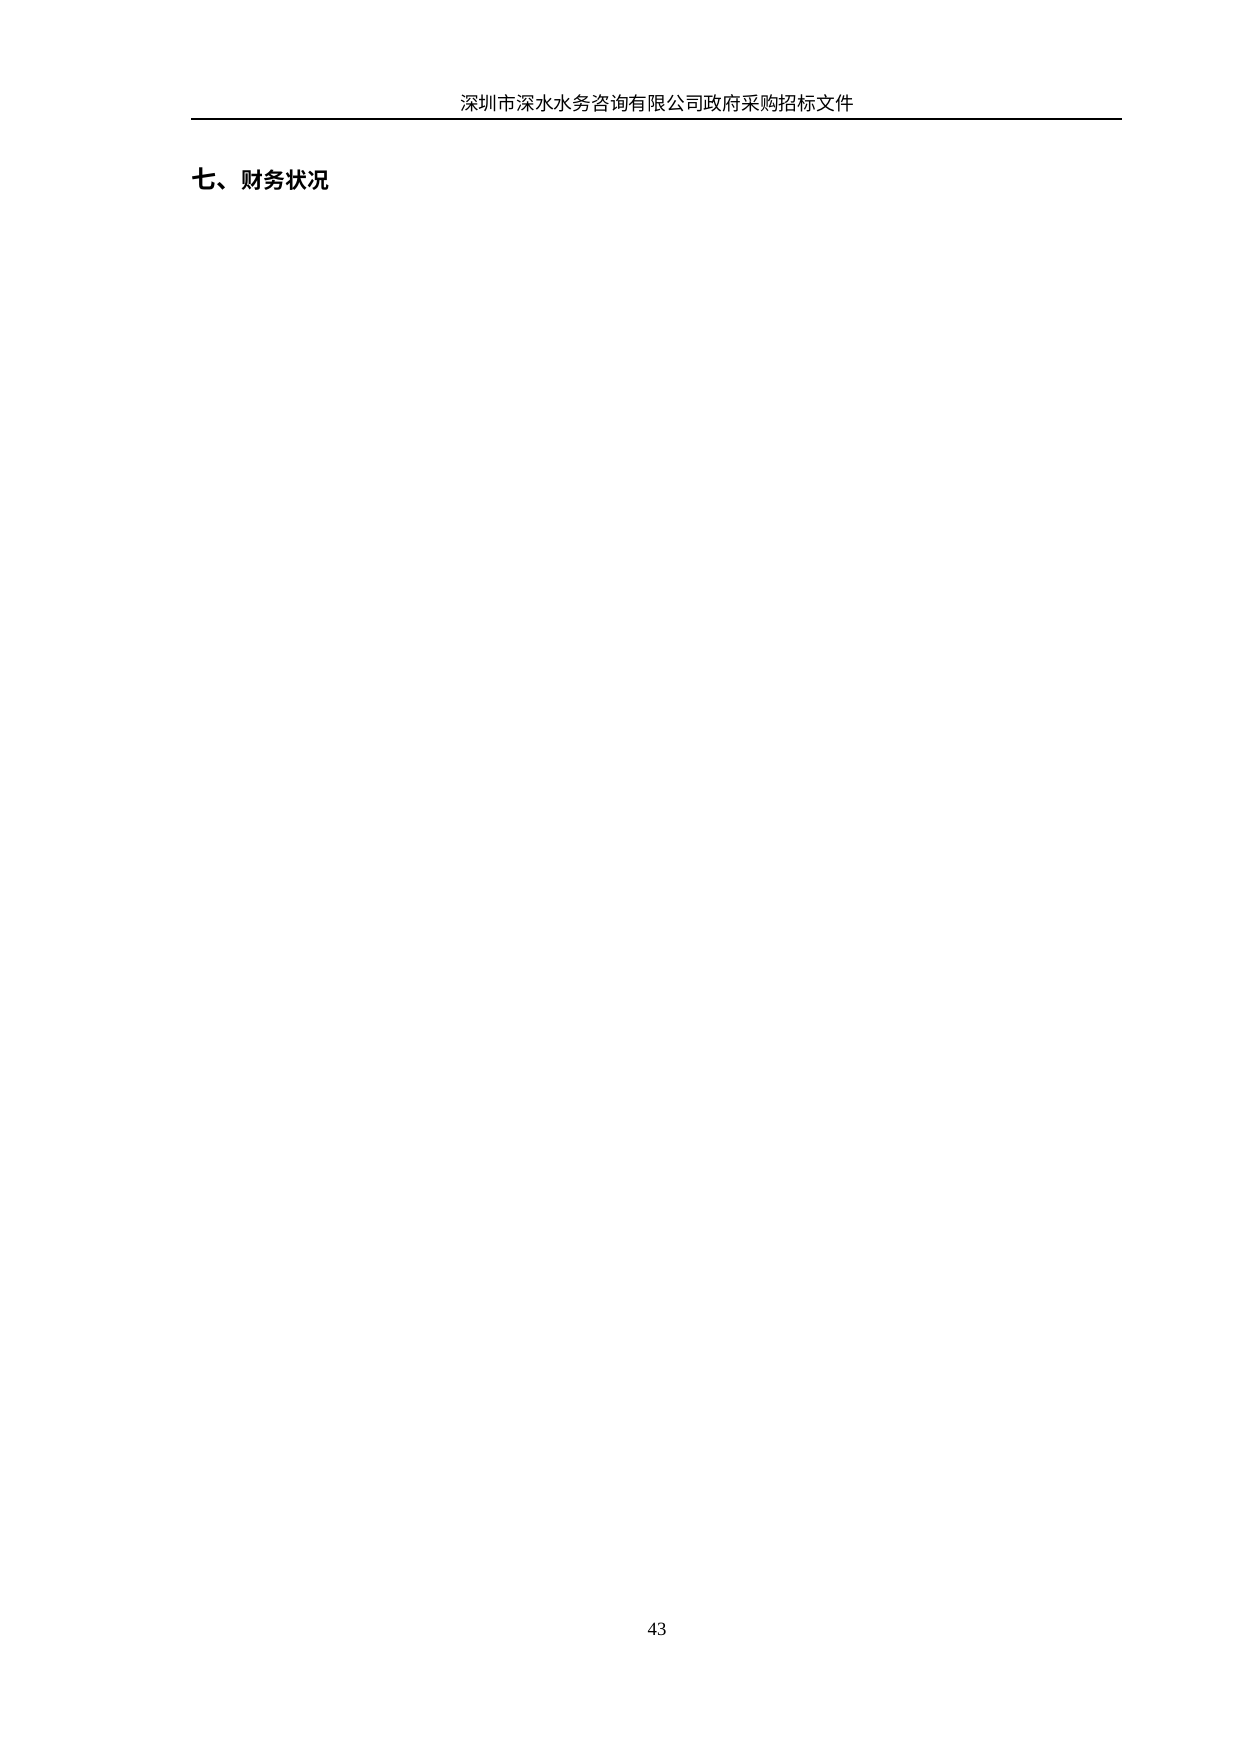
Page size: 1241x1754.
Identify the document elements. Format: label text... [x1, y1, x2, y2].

list 财务状况 [191, 159, 1122, 196]
